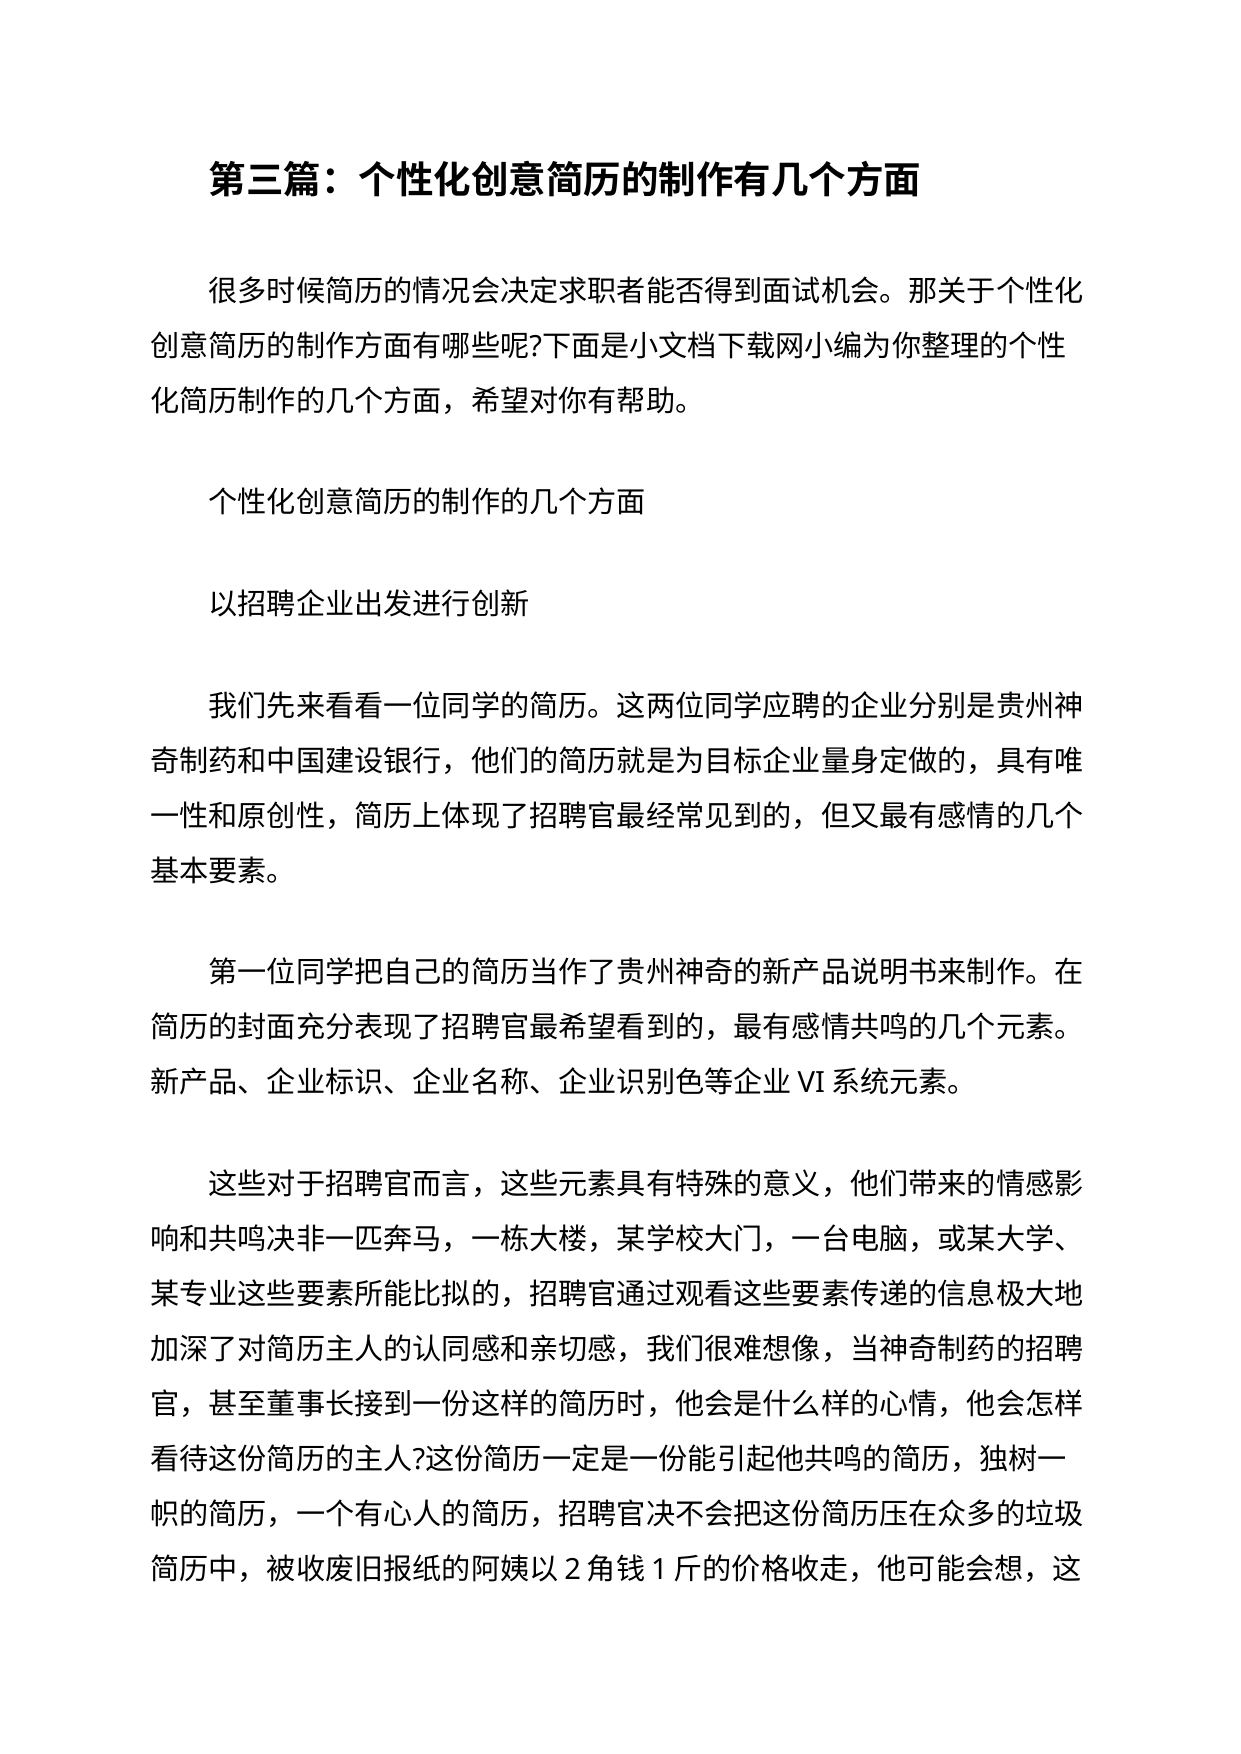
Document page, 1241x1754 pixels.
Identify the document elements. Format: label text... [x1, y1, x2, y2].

text 以招聘企业出发进行创新 [150, 581, 1090, 623]
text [150, 1161, 1090, 1588]
text 很多时候简历的情况会决定求职者能否得到面试机会。那关于个性化创意简历的制作方面有哪些呢?下面是小文档下载网小编为你整理的个性化简历制作的几个方面，希望对你有帮助。 [150, 267, 1090, 419]
text 第三篇：个性化创意简历的制作有几个方面 [150, 150, 1090, 204]
text 我们先来看看一位同学的简历。这两位同学应聘的企业分别是贵州神奇制药和中国建设银行，他们的简历就是为目标企业量身定做的，具有唯一性和原创性，简历上体现了招聘官最经常见到的，但又最有感情的几个基本要素。 [150, 683, 1090, 889]
text 个性化创意简历的制作的几个方面 [150, 479, 1090, 521]
text 第一位同学把自己的简历当作了贵州神奇的新产品说明书来制作。在简历的封面充分表现了招聘官最希望看到的，最有感情共鸣的几个元素。新产品、企业标识、企业名称、企业识别色等企业VI系统元素。 [150, 949, 1090, 1101]
